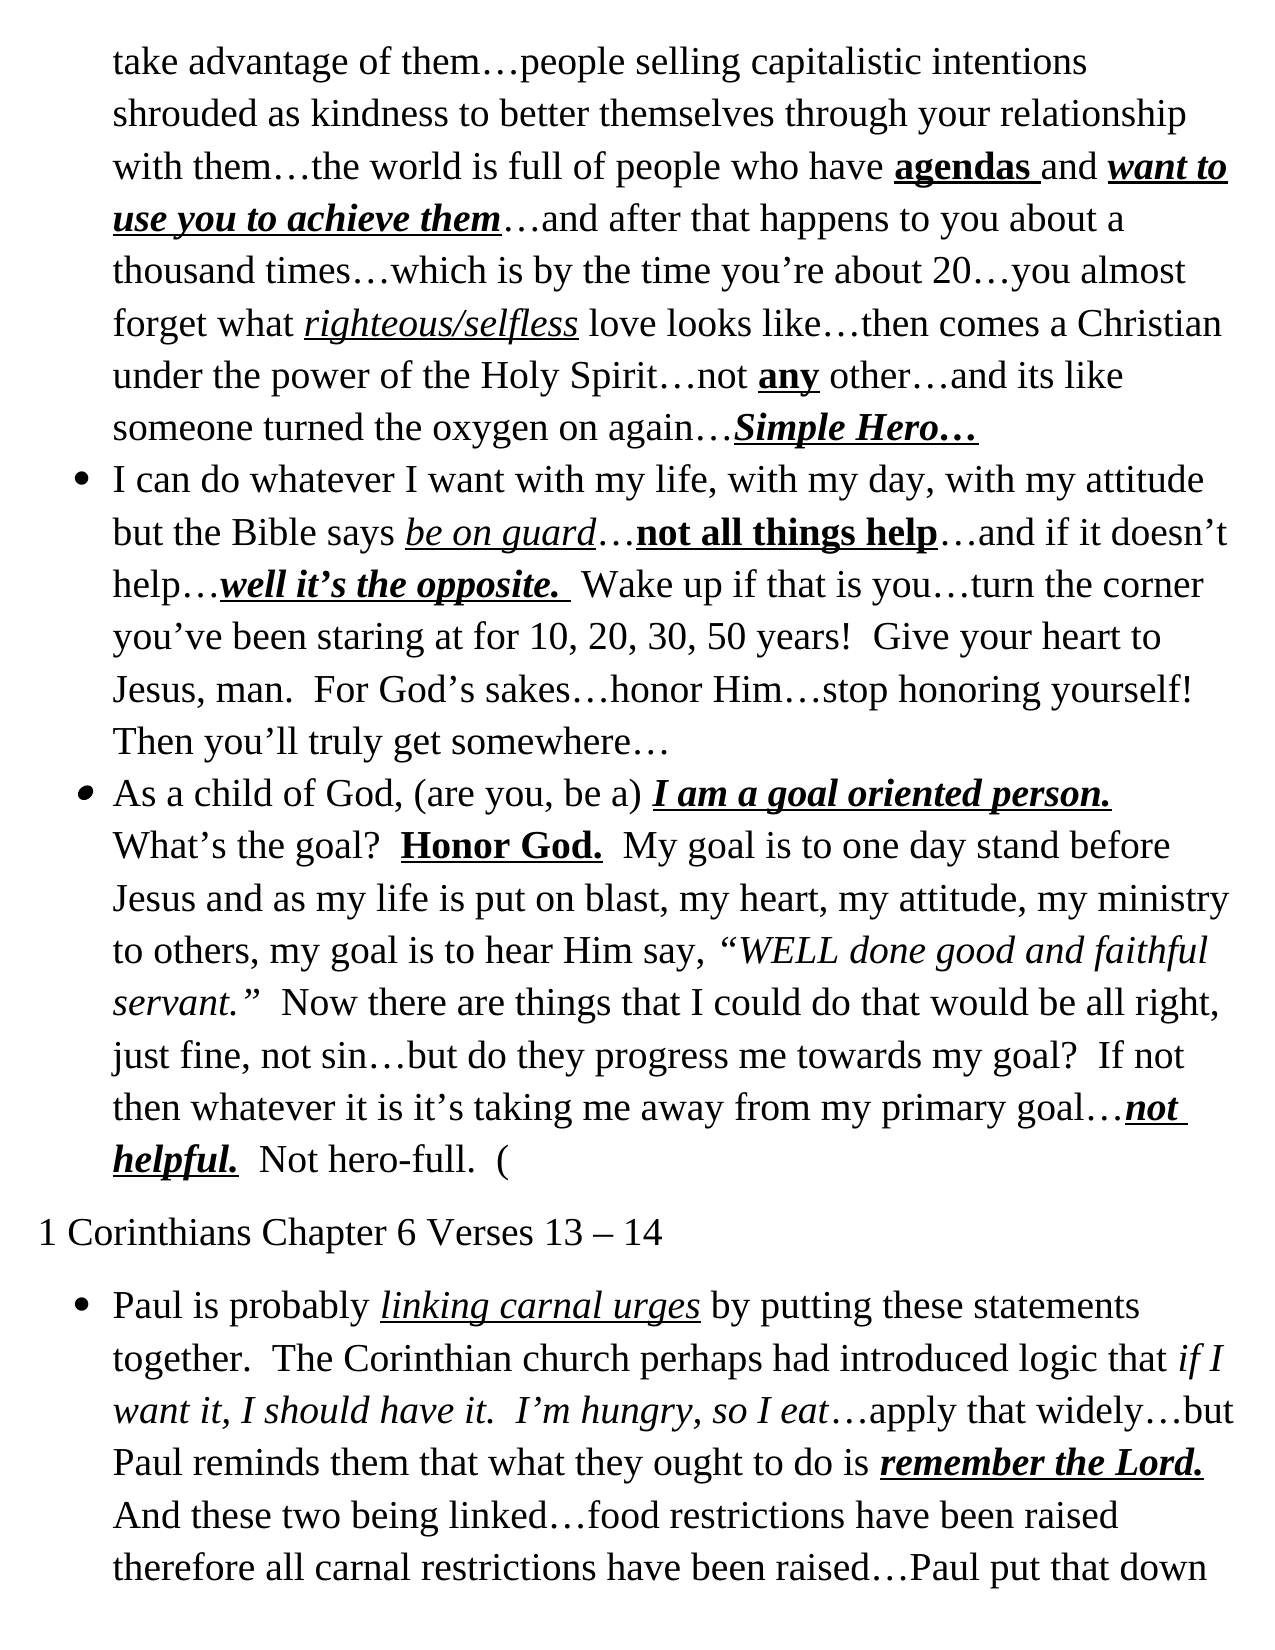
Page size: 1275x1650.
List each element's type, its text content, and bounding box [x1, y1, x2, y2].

list I can do whatever I want with my life, with my day, with my attitude but the Bible says be on guard…not all things help…and if it doesn’t help…well it’s the opposite. Wake up if that is you…turn the corner you’ve been staring at for 10, 20, 30, 50 years! Give your heart to Jesus, man. For God’s sakes…honor Him…stop honoring yourself! Then you’ll truly get somewhere… [75, 456, 1237, 763]
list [75, 1282, 1237, 1589]
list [75, 37, 1237, 449]
list As a child of God, (are you, be a) I am a goal oriented person. What’s the goal? Honor God. My goal is to one day stand before Jesus and as my life is put on blast, my heart, my attitude, my ministry to others, my goal is to hear Him say, “WELL done good and faithful servant.” Now there are things that I could do that would be all right, just fine, not sin…but do they progress me towards my goal? If not then whatever it is it’s taking me away from my primary goal…not helpful. Not hero-full. ( [75, 769, 1237, 1181]
text 1 Corinthians Chapter 6 Verses 13 – 14 [37, 1209, 1237, 1254]
